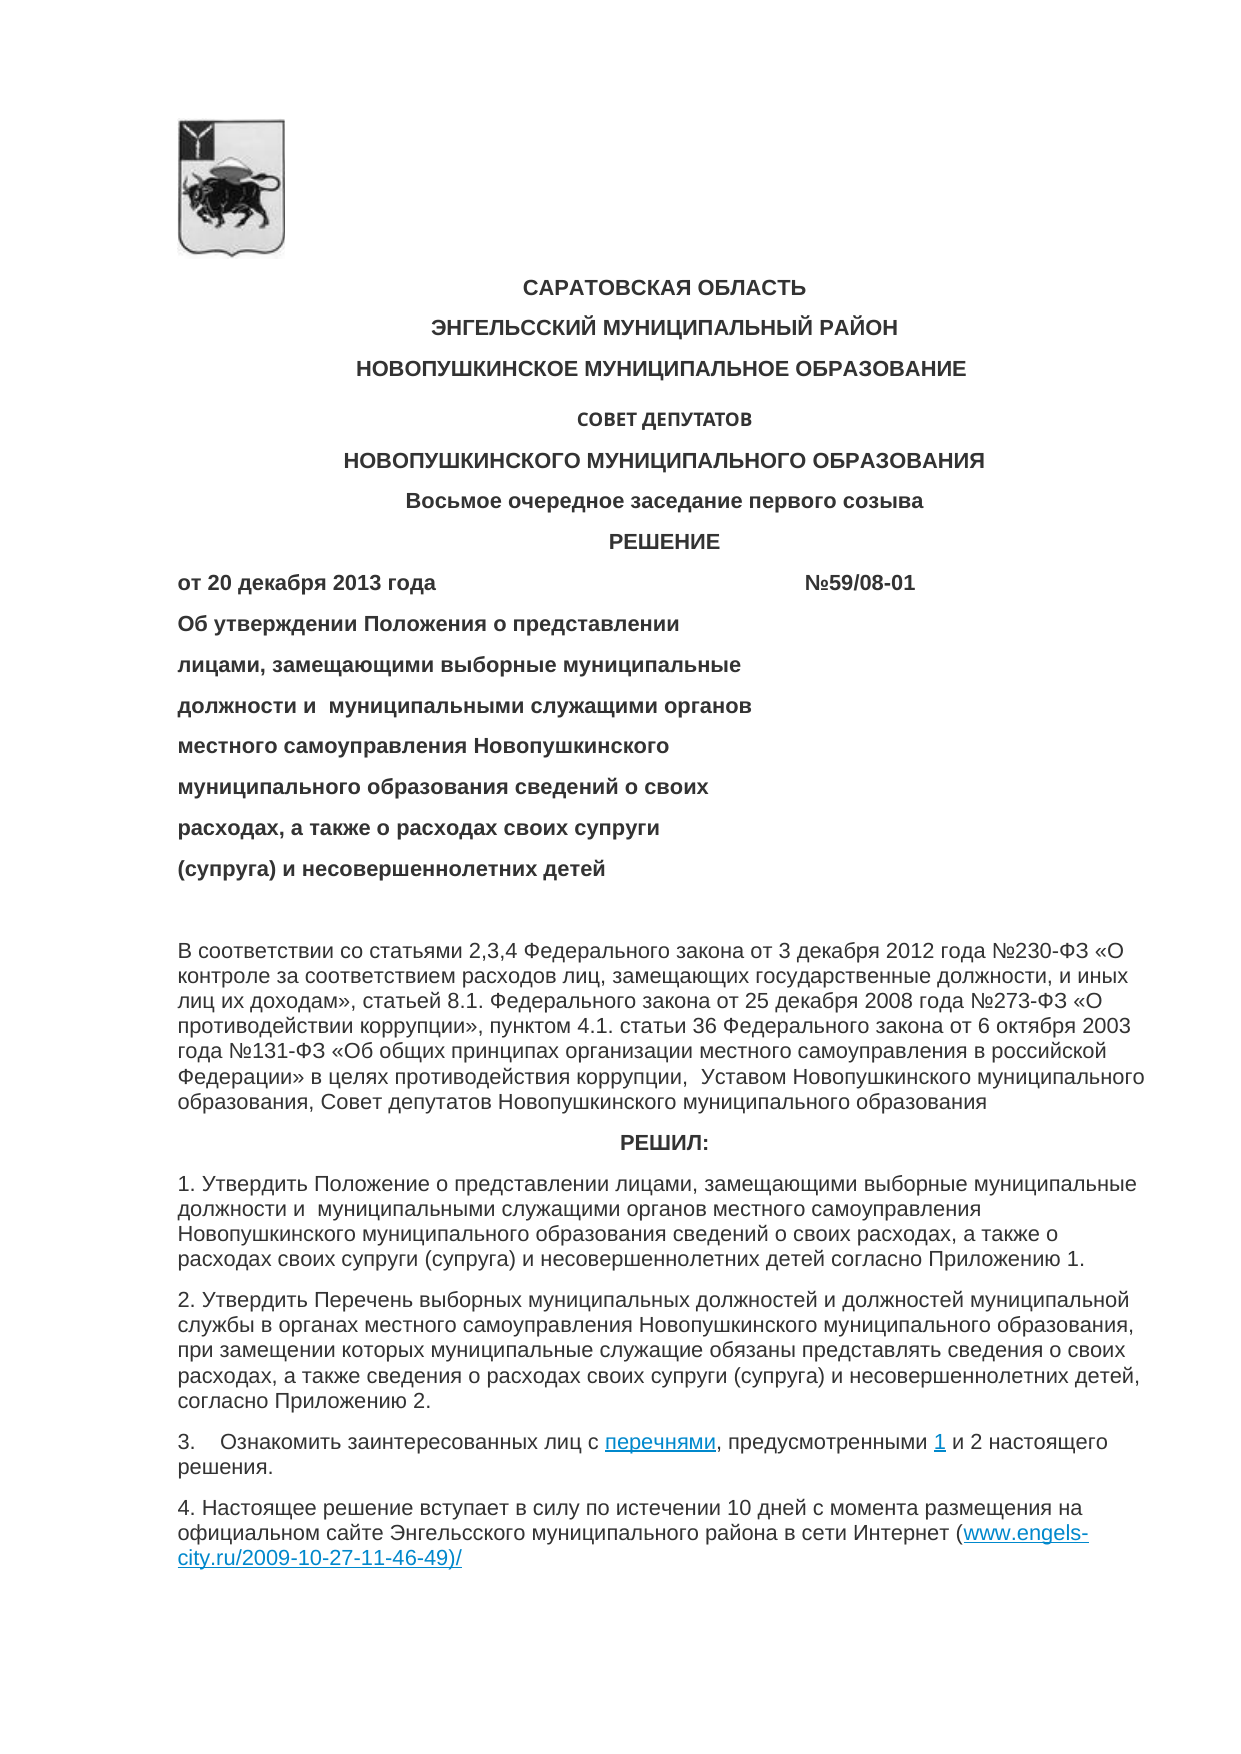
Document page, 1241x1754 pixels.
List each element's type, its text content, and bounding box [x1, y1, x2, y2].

text муниципального образования сведений о своих [177, 774, 1152, 799]
text 1. Утвердить Положение о представлении лицами, замещающими выборные муниципальные должности и муниципальными служащими органов местного самоуправления Новопушкинского муниципального образования сведений о своих расходах, а также о расходах своих супруги (супруга) и несовершеннолетних детей согласно Приложению 1. [177, 1170, 1152, 1271]
text 4. Настоящее решение вступает в силу по истечении 10 дней с момента размещения на официальном сайте Энгельсского муниципального района в сети Интернет (www.engels-city.ru/2009-10-27-11-46-49)/ [177, 1494, 1152, 1570]
text 3. Ознакомить заинтересованных лиц с перечнями, предусмотренными 1 и 2 настоящего решения. [177, 1428, 1152, 1479]
text РЕШИЛ: [177, 1129, 1152, 1155]
text СОВЕТ ДЕПУТАТОВ [177, 397, 1152, 432]
picture [177, 118, 285, 259]
text местного самоуправления Новопушкинского [177, 733, 1152, 758]
text Восьмое очередное заседание первого созыва [177, 488, 1152, 513]
text Об утверждении Положения о представлении [177, 611, 1152, 636]
text В соответствии со статьями 2,3,4 Федерального закона от 3 декабря 2012 года №230-ФЗ «О контроле за соответствием расходов лиц, замещающих государственные должности, и иных лиц их доходам», статьей 8.1. Федерального закона от 25 декабря 2008 года №273-ФЗ «О противодействии коррупции», пунктом 4.1. статьи 36 Федерального закона от 6 октября 2003 года №131-ФЗ «Об общих принципах организации местного самоуправления в российской Федерации» в целях противодействия коррупции, Уставом Новопушкинского муниципального образования, Совет депутатов Новопушкинского муниципального образования [177, 937, 1152, 1114]
text НОВОПУШКИНСКОЕ МУНИЦИПАЛЬНОЕ ОБРАЗОВАНИЕ [177, 356, 1152, 381]
text ЭНГЕЛЬССКИЙ МУНИЦИПАЛЬНЫЙ РАЙОН [177, 315, 1152, 340]
text РЕШЕНИЕ [177, 529, 1152, 554]
text НОВОПУШКИНСКОГО МУНИЦИПАЛЬНОГО ОБРАЗОВАНИЯ [177, 447, 1152, 473]
text должности и муниципальными служащими органов [177, 692, 1152, 718]
text 2. Утвердить Перечень выборных муниципальных должностей и должностей муниципальной службы в органах местного самоуправления Новопушкинского муниципального образования, при замещении которых муниципальные служащие обязаны представлять сведения о своих расходах, а также сведения о расходах своих супруги (супруга) и несовершеннолетних детей, согласно Приложению 2. [177, 1287, 1152, 1413]
text от 20 декабря 2013 года №59/08-01 [177, 570, 1152, 595]
text (супруга) и несовершеннолетних детей [177, 856, 1152, 881]
text расходах, а также о расходах своих супруги [177, 815, 1152, 840]
text САРАТОВСКАЯ ОБЛАСТЬ [177, 274, 1152, 299]
text лицами, замещающими выборные муниципальные [177, 652, 1152, 677]
